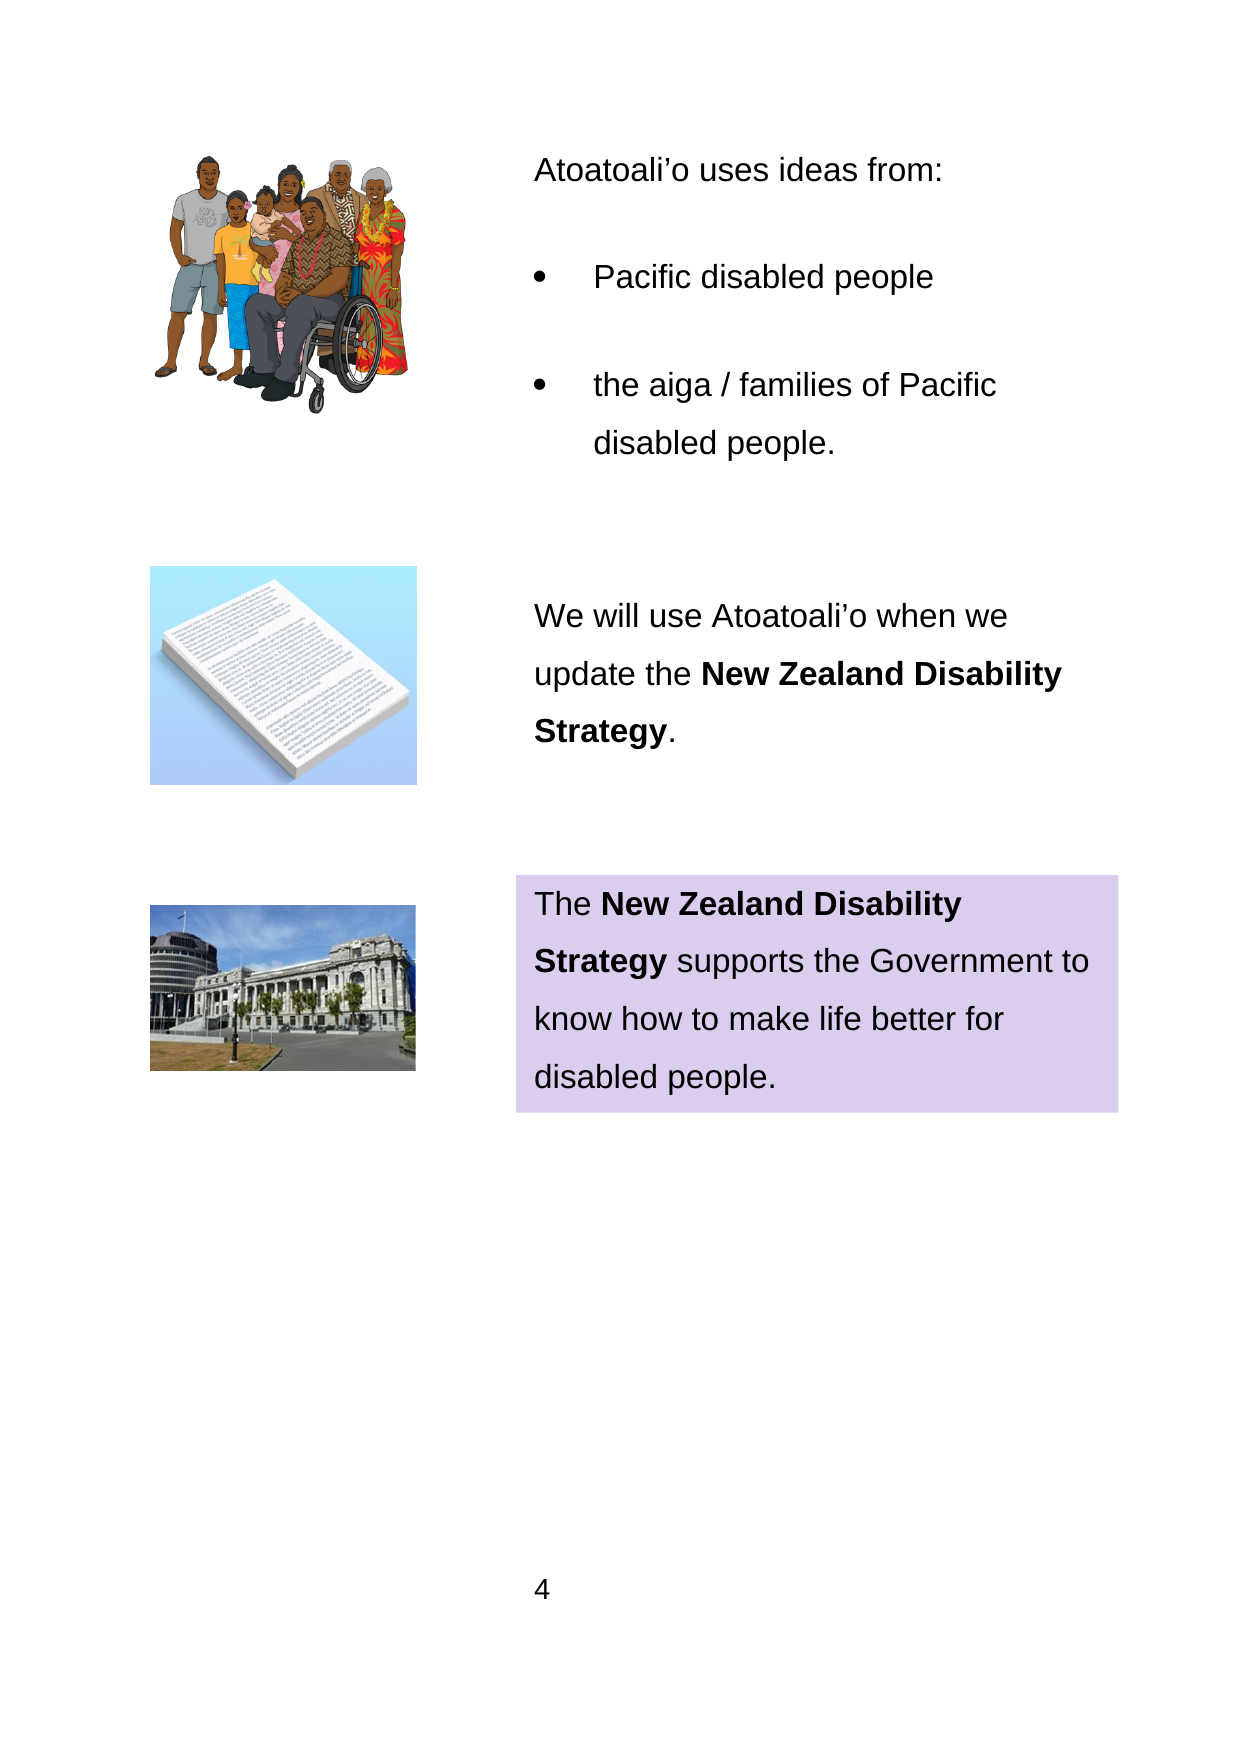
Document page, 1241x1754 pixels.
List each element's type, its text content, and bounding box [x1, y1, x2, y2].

picture [150, 566, 417, 785]
text Atoatoali’o uses ideas from: [534, 150, 1090, 188]
list Pacific disabled people [534, 258, 1090, 296]
list the aiga / families of Pacific disabled people. [534, 365, 1090, 462]
text We will use Atoatoali’o when we update the New Zealand Disability Strategy. [534, 596, 1090, 749]
picture [150, 905, 416, 1071]
picture [150, 147, 416, 416]
text The New Zealand Disability Strategy supports the Government to know how to make life better for disabled people. [534, 884, 1090, 1095]
